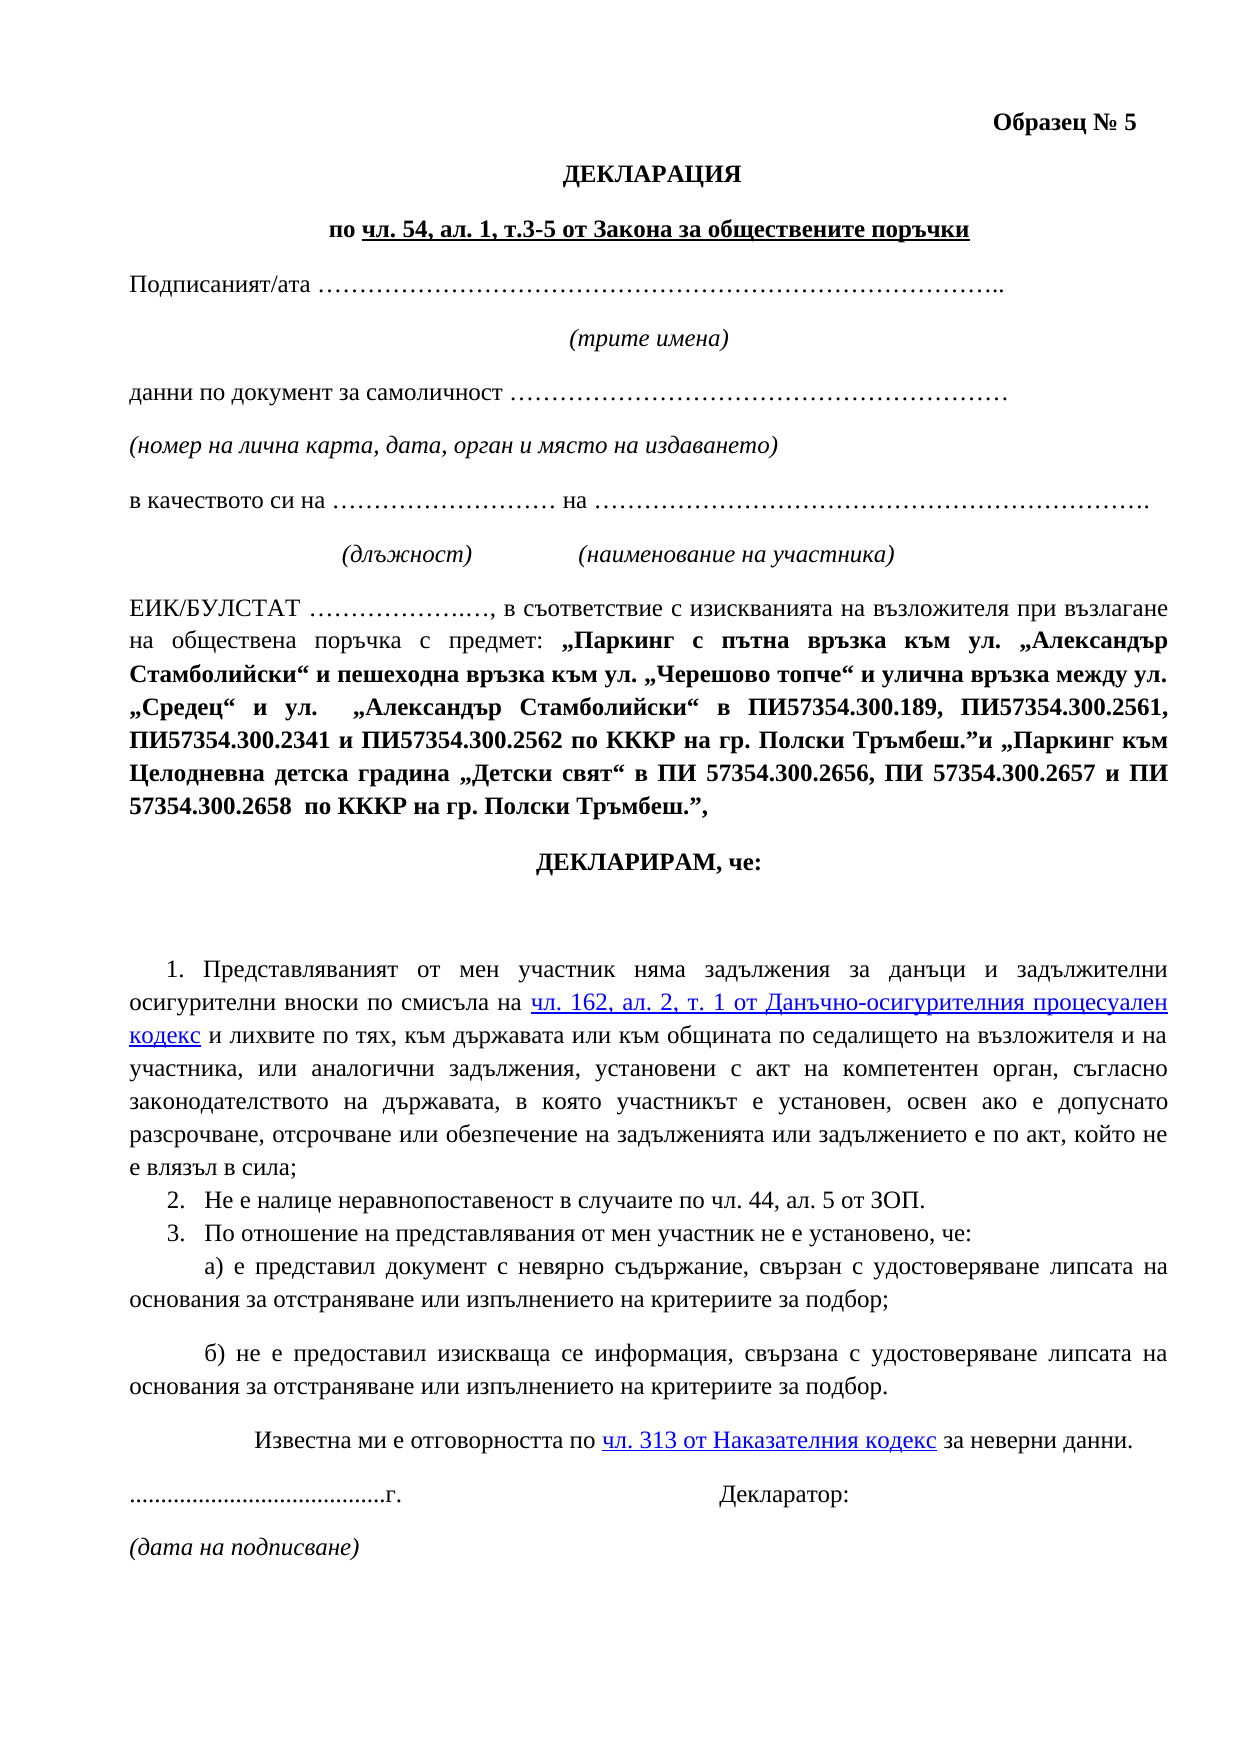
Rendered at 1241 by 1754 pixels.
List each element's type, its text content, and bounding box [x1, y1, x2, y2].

table_header ДЕКЛАРАЦИЯ [118, 159, 1180, 214]
table_cell ДЕКЛАРИРАМ, че: [118, 847, 1180, 954]
table_cell в качеството си на ……………………… на …………………………………………………………. [118, 485, 1180, 539]
table_cell Подписаният/ата ……………………………………………………………………….. [118, 269, 1180, 323]
table_cell Известна ми е отговорността по чл. 313 от Наказателния кодекс за неверни данни. .........................................г. Декларатор: (дата на подписване) [118, 1425, 1180, 1641]
table_cell данни по документ за самоличност …………………………………………………… [118, 377, 1180, 430]
table_cell по чл. 54, ал. 1, т.3-5 от Закона за обществените поръчки [118, 214, 1180, 269]
table_cell (номер на лична карта, дата, орган и място на издаването) [118, 430, 1180, 485]
table_cell (трите имена) [118, 323, 1180, 377]
text Образец № 5 [399, 96, 1137, 138]
table_cell ЕИК/БУЛСТАТ ……………….…, в съответствие с изискванията на възложителя при възлагане на обществена поръчка с предмет: „Паркинг с пътна връзка към ул. „Александър Стамболийски“ и пешеходна връзка към ул. „Черешово топче“ и улична връзка между ул. „Средец“ и ул. „Александър Стамболийски“ в ПИ57354.300.189, ПИ57354.300.2561, ПИ57354.300.2341 и ПИ57354.300.2562 по КККР на гр. Полски Тръмбеш.”и „Паркинг към Целодневна детска градина „Детски свят“ в ПИ 57354.300.2656, ПИ 57354.300.2657 и ПИ 57354.300.2658 по КККР на гр. Полски Тръмбеш.”, [118, 593, 1180, 847]
table_cell Представляваният от мен участник няма задължения за данъци и задължителни осигурителни вноски по смисъла на чл. 162, ал. 2, т. 1 от Данъчно-осигурителния процесуален кодекс и лихвите по тях, към държавата или към общината по седалището на възложителя и на участника, или аналогични задължения, установени с акт на компетентен орган, съгласно законодателството на държавата, в която участникът е установен, освен ако е допуснато разсрочване, отсрочване или обезпечение на задълженията или задължението е по акт, който не е влязъл в сила; Не е налице неравнопоставеност в случаите по чл. 44, ал. 5 от ЗОП. По отношение на представлявания от мен участник не е установено, че: а) е представил документ с невярно съдържание, свързан с удостоверяване липсата на основания за отстраняване или изпълнението на критериите за подбор; б) не е предоставил изискваща се информация, свързана с удостоверяване липсата на основания за отстраняване или изпълнението на критериите за подбор. [118, 954, 1180, 1425]
table_cell (длъжност) (наименование на участника) [118, 539, 1180, 593]
